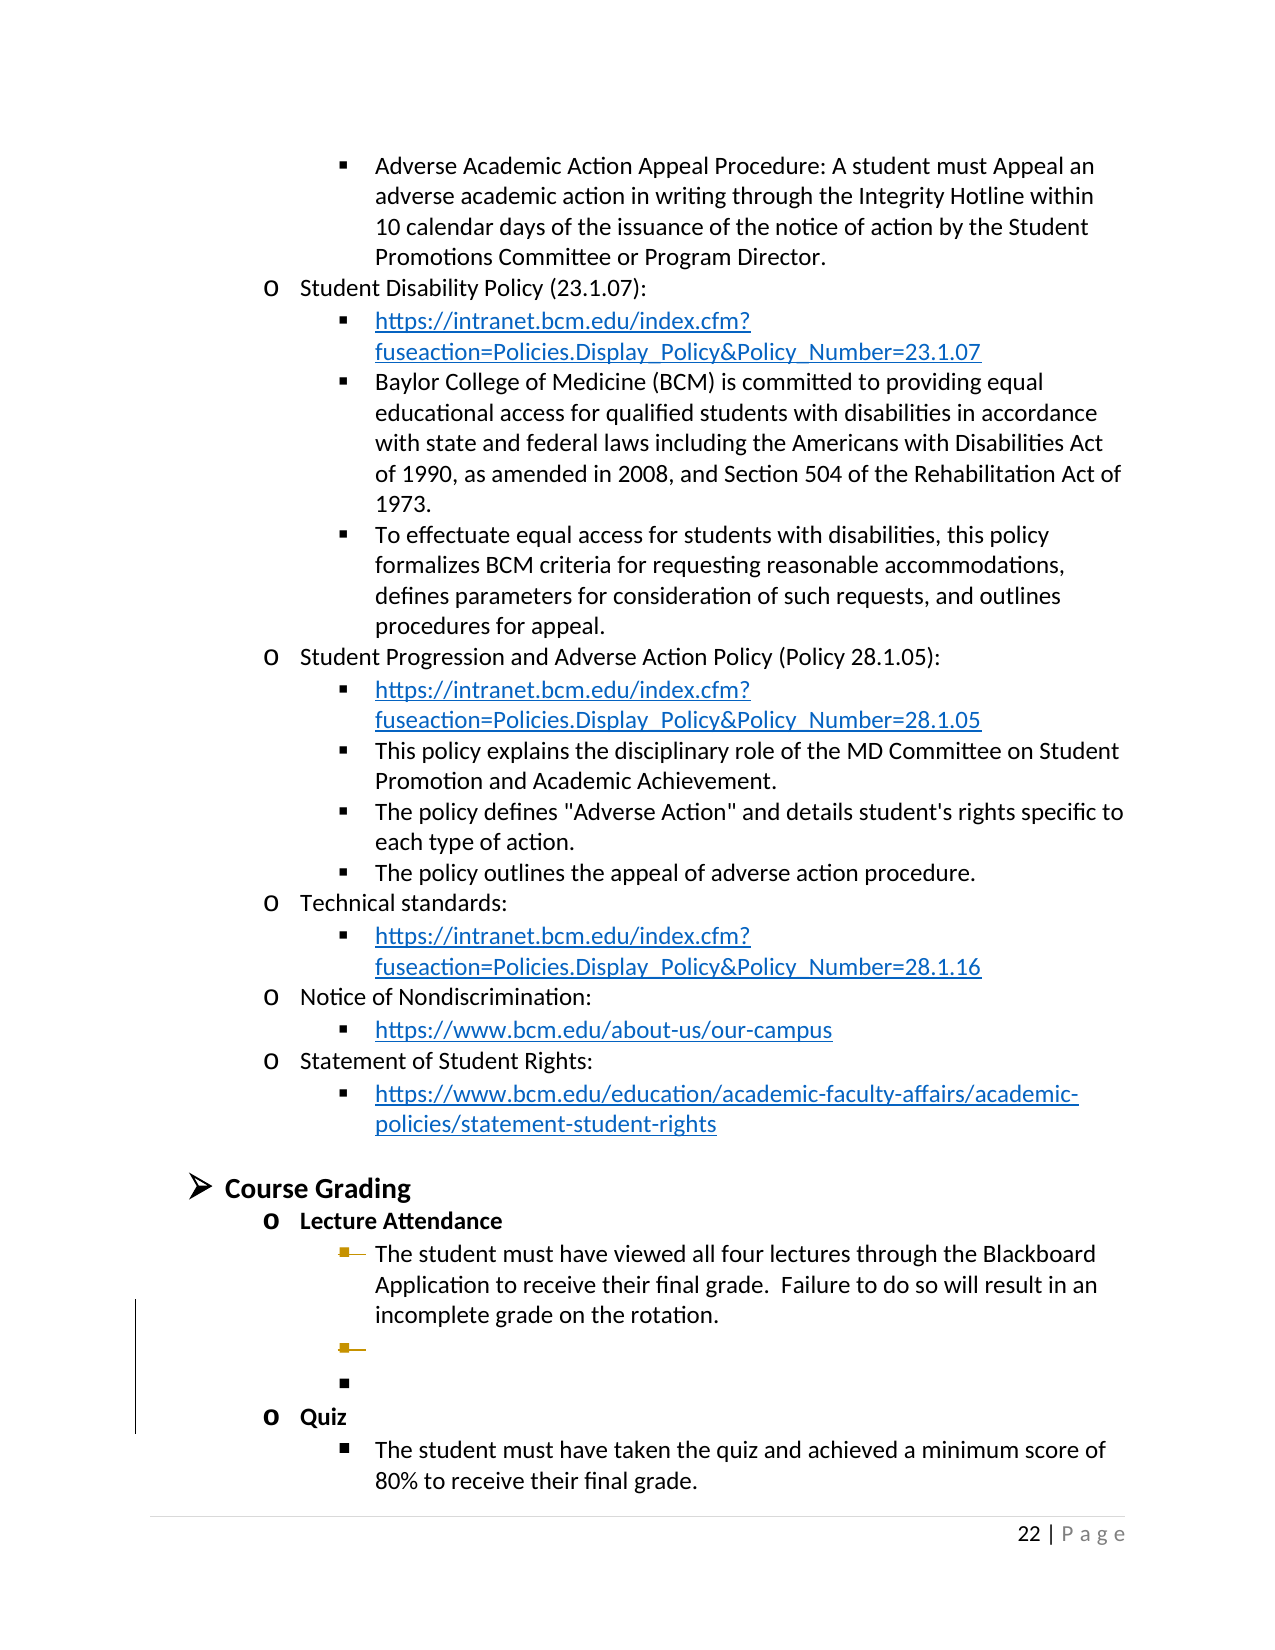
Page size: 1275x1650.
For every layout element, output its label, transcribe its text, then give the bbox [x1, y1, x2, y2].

list The policy defines "Adverse Action" and details student's rights specific to each type of action. [337, 796, 1125, 857]
list Baylor College of Medicine (BCM) is committed to providing equal educational access for qualified students with disabilities in accordance with state and federal laws including the Americans with Disabilities Act of 1990, as amended in 2008, and Section 504 of the Rehabilitation Act of 1973. [337, 366, 1125, 519]
list Course Grading [187, 1170, 1125, 1205]
list The policy outlines the appeal of adverse action procedure. [337, 857, 1125, 887]
list Lecture Attendance [262, 1205, 1125, 1238]
list To effectuate equal access for students with disabilities, this policy formalizes BCM criteria for requesting reasonable accommodations, defines parameters for consideration of such requests, and outlines procedures for appeal. [337, 519, 1125, 641]
list https://www.bcm.edu/about-us/our-campus [337, 1014, 1125, 1045]
list https://www.bcm.edu/education/academic-faculty-affairs/academic-policies/statement-student-rights [337, 1078, 1125, 1139]
list Adverse Academic Action Appeal Procedure: A student must Appeal an adverse academic action in writing through the Integrity Hotline within 10 calendar days of the issuance of the notice of action by the Student Promotions Committee or Program Director. [337, 150, 1125, 272]
list Technical standards: [262, 887, 1125, 921]
list https://intranet.bcm.edu/index.cfm?fuseaction=Policies.Display_Policy&Policy_Number=28.1.05 [337, 674, 1125, 735]
list Notice of Nondiscrimination: [262, 982, 1125, 1014]
list https://intranet.bcm.edu/index.cfm?fuseaction=Policies.Display_Policy&Policy_Number=23.1.07 [337, 305, 1125, 366]
list Student Progression and Adverse Action Policy (Policy 28.1.05): [262, 641, 1125, 674]
list Statement of Student Rights: [262, 1045, 1125, 1078]
list Quiz [262, 1401, 1125, 1434]
list The student must have viewed all four lectures through the Blackboard Application to receive their final grade. Failure to do so will result in an incomplete grade on the rotation. [337, 1238, 1125, 1330]
list The student must have taken the quiz and achieved a minimum score of 80% to receive their final grade. [337, 1434, 1125, 1495]
list This policy explains the disciplinary role of the MD Committee on Student Promotion and Academic Achievement. [337, 735, 1125, 796]
list https://intranet.bcm.edu/index.cfm?fuseaction=Policies.Display_Policy&Policy_Number=28.1.16 [337, 921, 1125, 982]
list Student Disability Policy (23.1.07): [262, 272, 1125, 305]
